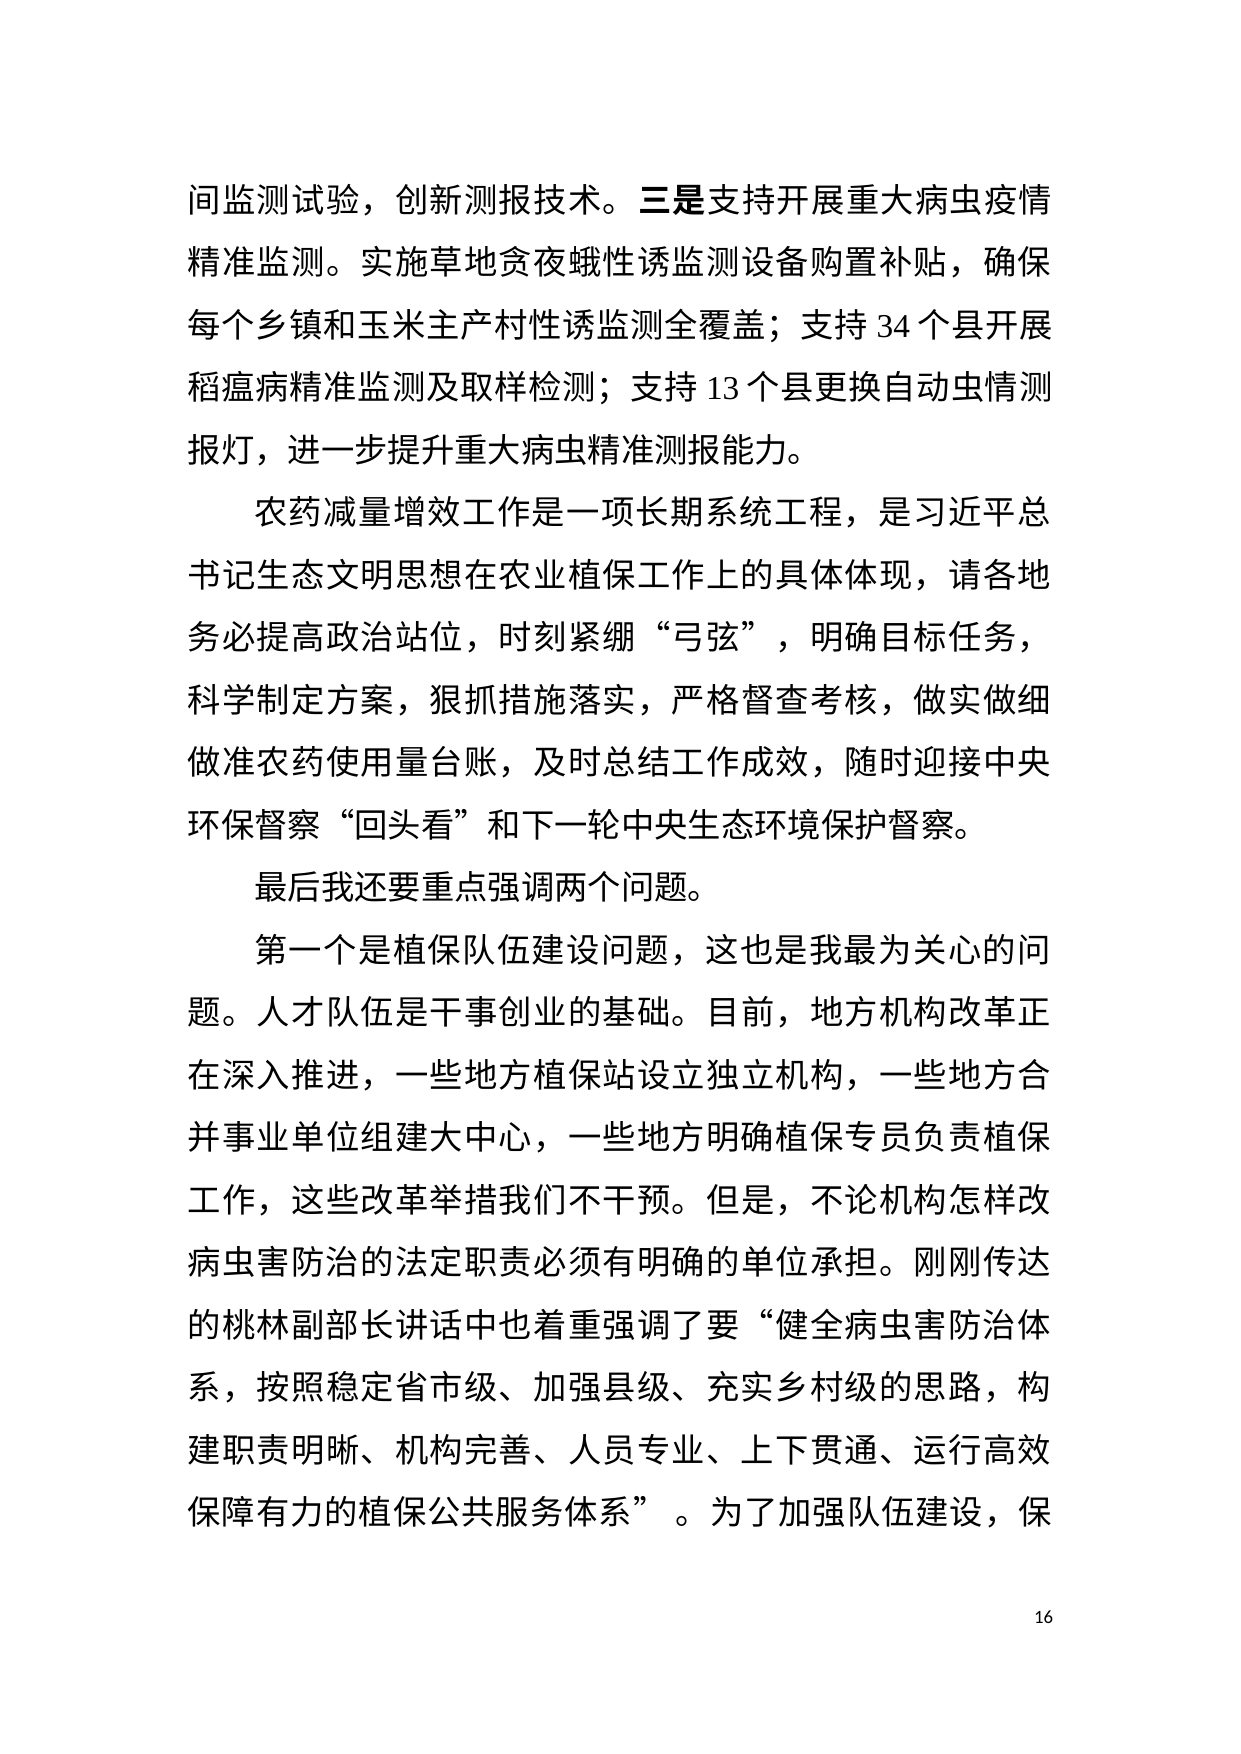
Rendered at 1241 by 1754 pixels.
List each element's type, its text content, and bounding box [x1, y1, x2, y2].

text 农药减量增效工作是一项长期系统工程，是习近平总书记生态文明思想在农业植保工作上的具体体现，请各地务必提高政治站位，时刻紧绷“弓弦”，明确目标任务，科学制定方案，狠抓措施落实，严格督查考核，做实做细做准农药使用量台账，及时总结工作成效，随时迎接中央环保督察“回头看”和下一轮中央生态环境保护督察。 [187, 474, 1053, 849]
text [187, 912, 1053, 1537]
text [187, 162, 1053, 474]
text 最后我还要重点强调两个问题。 [187, 849, 1053, 912]
